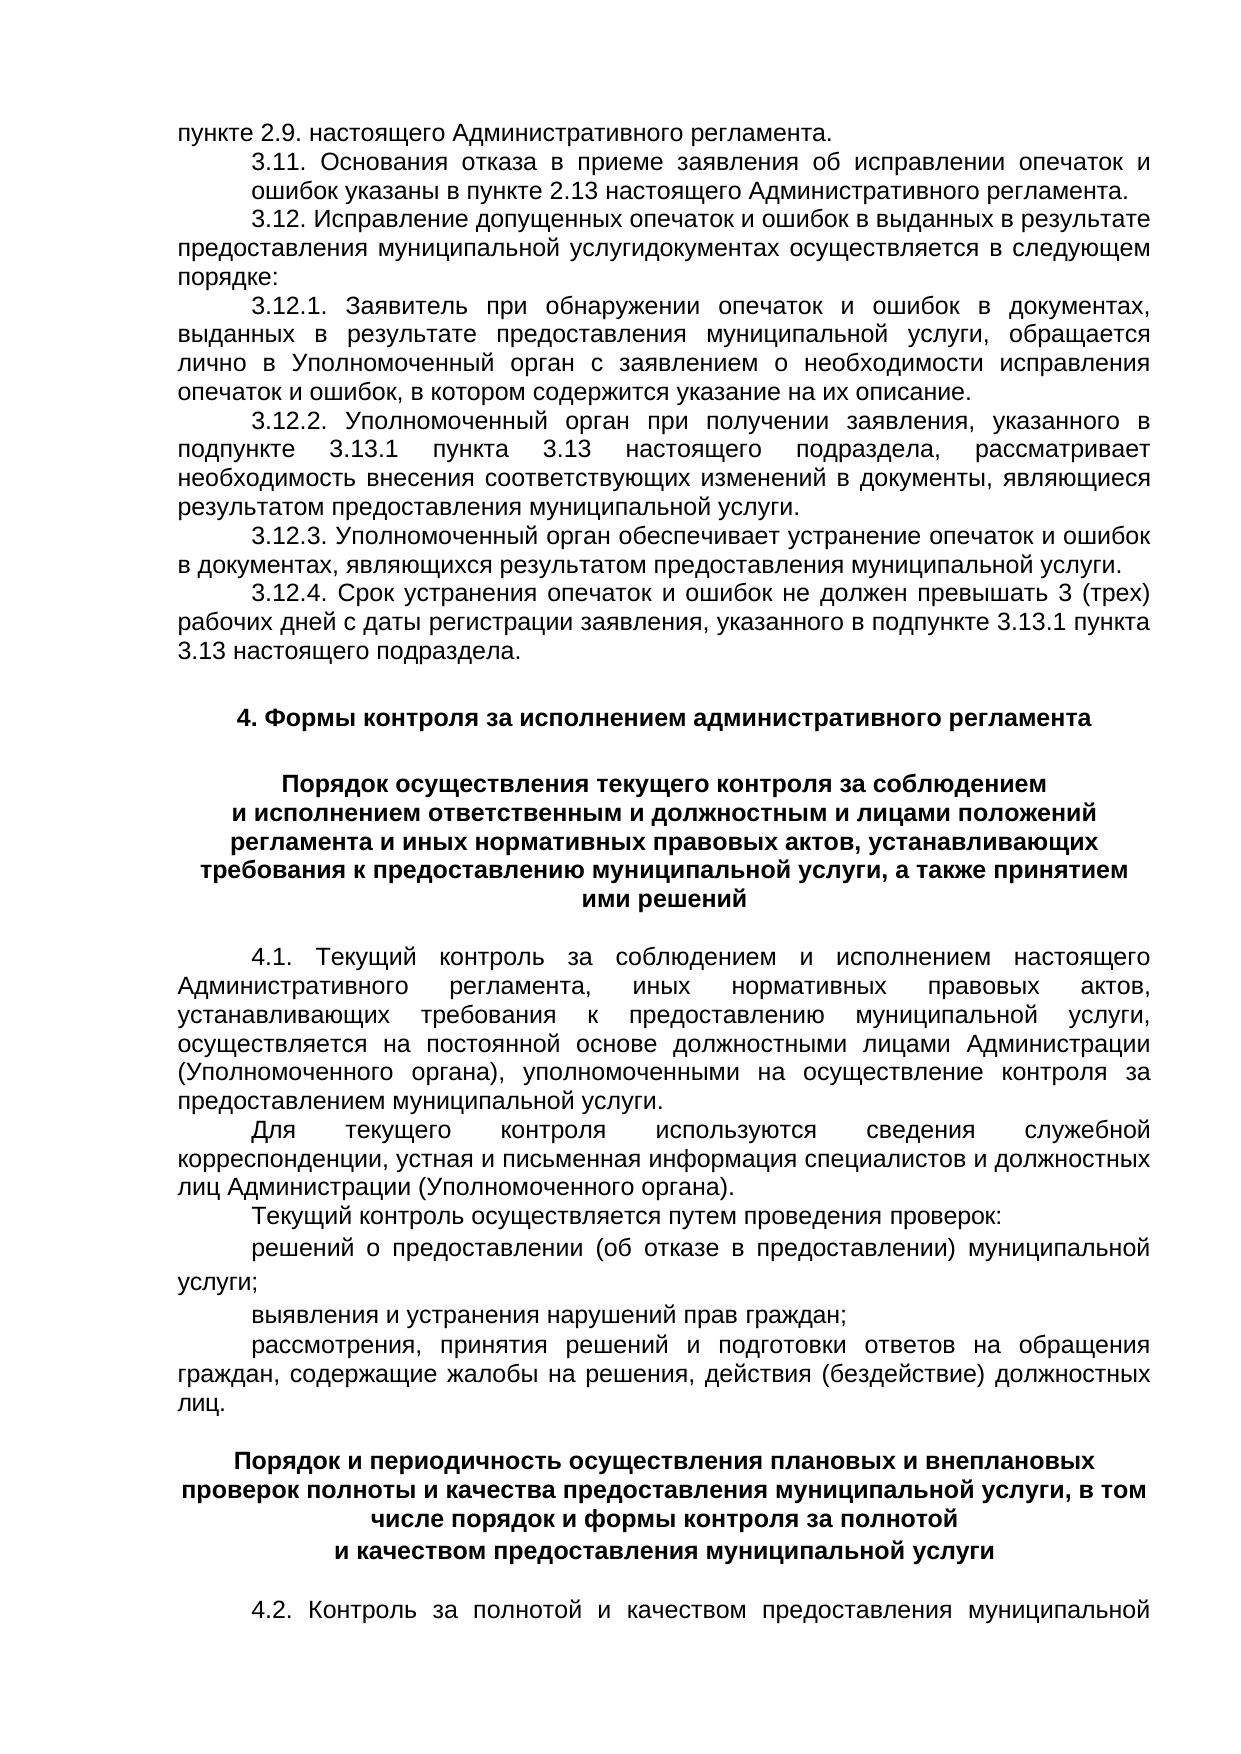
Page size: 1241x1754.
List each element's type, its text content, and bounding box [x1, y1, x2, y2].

text решений о предоставлении (об отказе в предоставлении) муниципальной услуги; [177, 1230, 1152, 1297]
text и исполнением ответственным и должностным и лицами положений регламента и иных нормативных правовых актов, устанавливающих требования к предоставлению муниципальной услуги, а также принятием ими решений [177, 798, 1152, 913]
text Для текущего контроля используются сведения служебной корреспонденции, устная и письменная информация специалистов и должностных лиц Администрации (Уполномоченного органа). [177, 1115, 1152, 1201]
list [177, 1595, 1152, 1624]
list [177, 118, 1152, 147]
text выявления и устранения нарушений прав граждан; [177, 1297, 1152, 1331]
text и качеством предоставления муниципальной услуги [177, 1532, 1152, 1566]
list 3.12.3. Уполномоченный орган обеспечивает устранение опечаток и ошибок в документах, являющихся результатом предоставления муниципальной услуги. [177, 521, 1152, 578]
subtitle Порядок осуществления текущего контроля за соблюдением [177, 731, 1152, 798]
list 3.12.1. Заявитель при обнаружении опечаток и ошибок в документах, выданных в результате предоставления муниципальной услуги, обращается лично в Уполномоченный орган с заявлением о необходимости исправления опечаток и ошибок, в котором содержится указание на их описание. [177, 291, 1152, 406]
list 3.11. Основания отказа в приеме заявления об исправлении опечаток и ошибок указаны в пункте 2.13 настоящего Административного регламента. [251, 147, 1152, 204]
subtitle Порядок и периодичность осуществления плановых и внеплановых проверок полноты и качества предоставления муниципальной услуги, в том числе порядок и формы контроля за полнотой [177, 1446, 1152, 1532]
list 3.12.4. Срок устранения опечаток и ошибок не должен превышать 3 (трех) рабочих дней с даты регистрации заявления, указанного в подпункте 3.13.1 пункта 3.13 настоящего подраздела. [177, 578, 1152, 664]
list 4.1. Текущий контроль за соблюдением и исполнением настоящего Административного регламента, иных нормативных правовых актов, устанавливающих требования к предоставлению муниципальной услуги, осуществляется на постоянной основе должностными лицами Администрации (Уполномоченного органа), уполномоченными на осуществление контроля за предоставлением муниципальной услуги. [177, 942, 1152, 1115]
subtitle 4. Формы контроля за исполнением административного регламента [177, 664, 1152, 731]
text Текущий контроль осуществляется путем проведения проверок: [177, 1201, 1152, 1230]
list 3.12.2. Уполномоченный орган при получении заявления, указанного в подпункте 3.13.1 пункта 3.13 настоящего подраздела, рассматривает необходимость внесения соответствующих изменений в документы, являющиеся результатом предоставления муниципальной услуги. [177, 406, 1152, 521]
text рассмотрения, принятия решений и подготовки ответов на обращения граждан, содержащие жалобы на решения, действия (бездействие) должностных лиц. [177, 1331, 1152, 1417]
list 3.12. Исправление допущенных опечаток и ошибок в выданных в результате предоставления муниципальной услугидокументах осуществляется в следующем порядке: [177, 204, 1152, 291]
